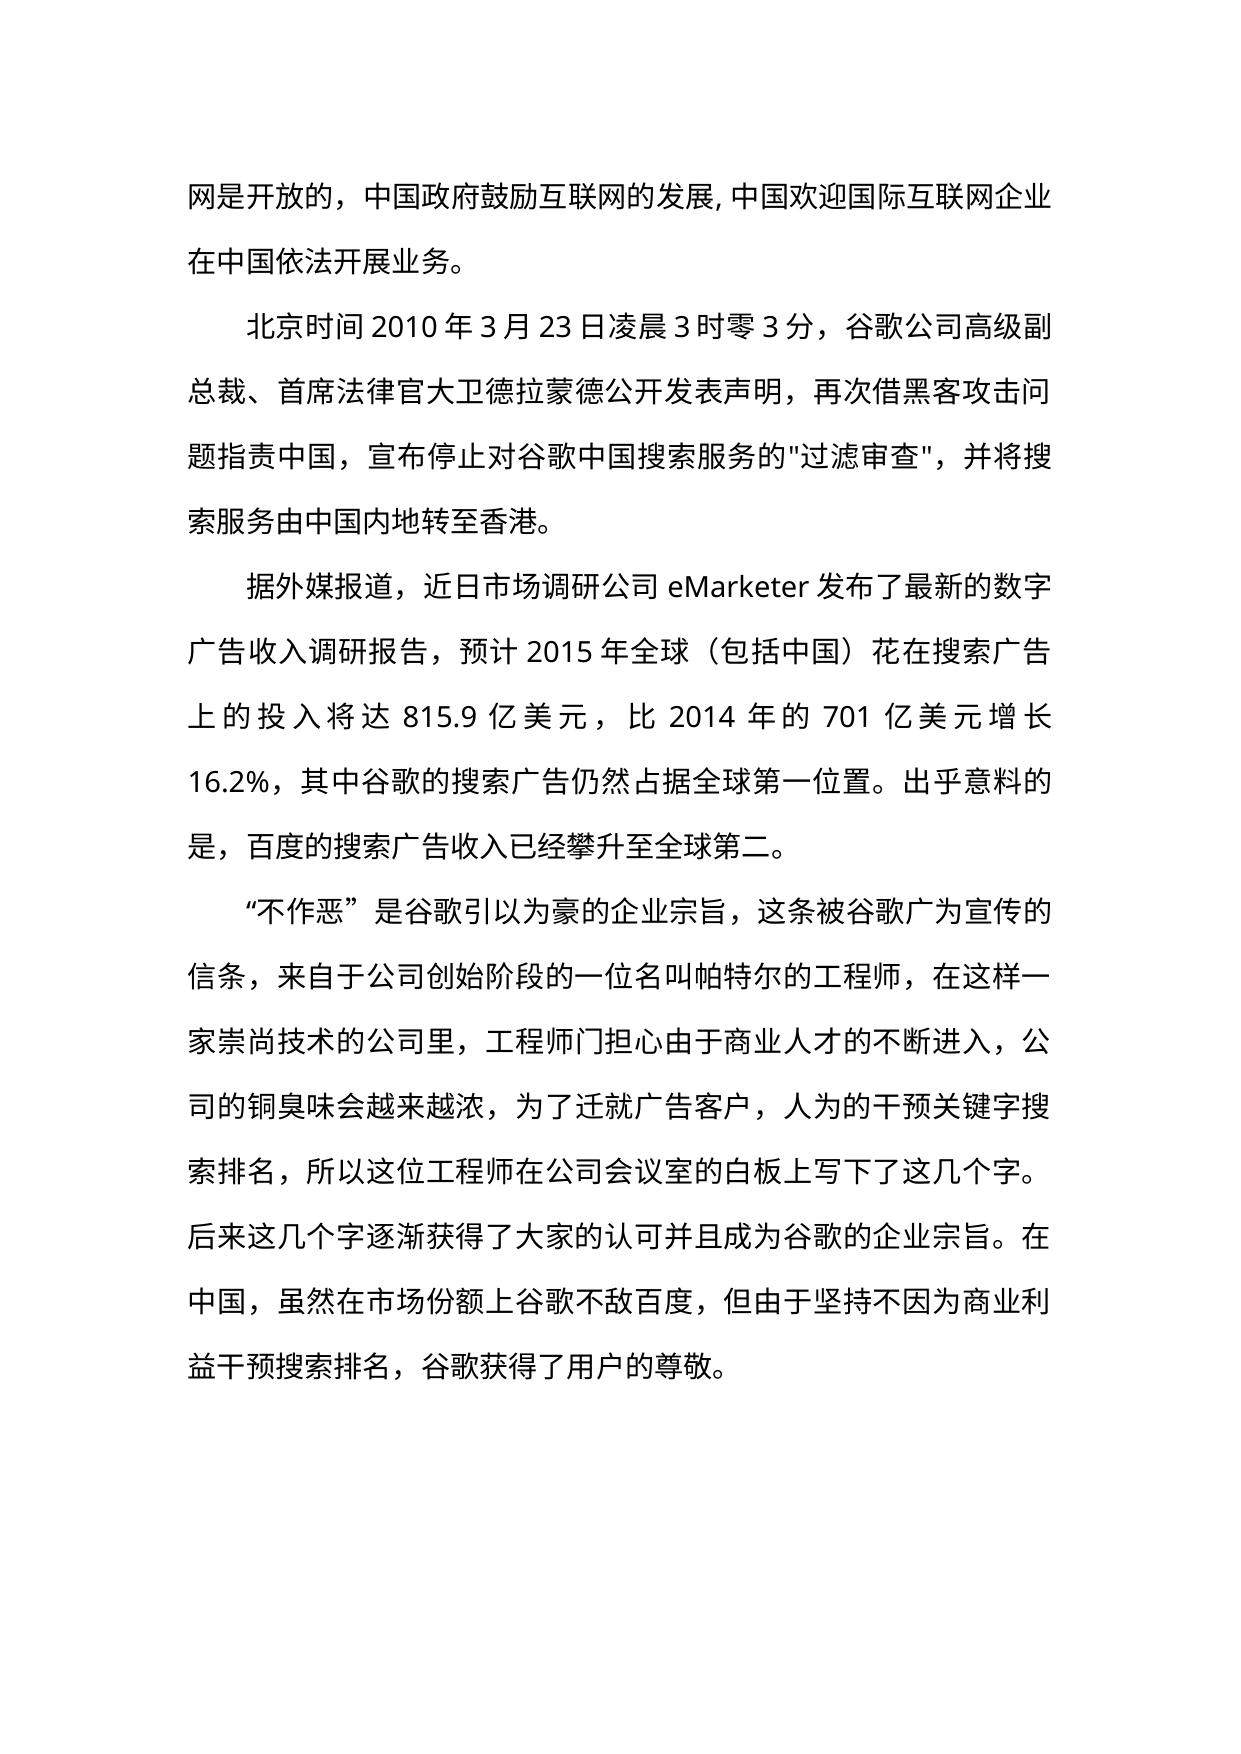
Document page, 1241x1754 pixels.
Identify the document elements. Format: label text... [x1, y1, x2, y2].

text “不作恶”是谷歌引以为豪的企业宗旨，这条被谷歌广为宣传的信条，来自于公司创始阶段的一位名叫帕特尔的工程师，在这样一家崇尚技术的公司里，工程师门担心由于商业人才的不断进入，公司的铜臭味会越来越浓，为了迁就广告客户，人为的干预关键字搜索排名，所以这位工程师在公司会议室的白板上写下了这几个字。后来这几个字逐渐获得了大家的认可并且成为谷歌的企业宗旨。在中国，虽然在市场份额上谷歌不敌百度，但由于坚持不因为商业利益干预搜索排名，谷歌获得了用户的尊敬。 [187, 877, 1053, 1397]
text 北京时间2010年3月23日凌晨3时零3分，谷歌公司高级副总裁、首席法律官大卫德拉蒙德公开发表声明，再次借黑客攻击问题指责中国，宣布停止对谷歌中国搜索服务的"过滤审查"，并将搜索服务由中国内地转至香港。 [187, 292, 1053, 552]
text 据外媒报道，近日市场调研公司eMarketer发布了最新的数字广告收入调研报告，预计2015年全球（包括中国）花在搜索广告上的投入将达815.9亿美元，比2014年的701亿美元增长16.2%，其中谷歌的搜索广告仍然占据全球第一位置。出乎意料的是，百度的搜索广告收入已经攀升至全球第二。 [187, 552, 1053, 877]
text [187, 162, 1053, 292]
